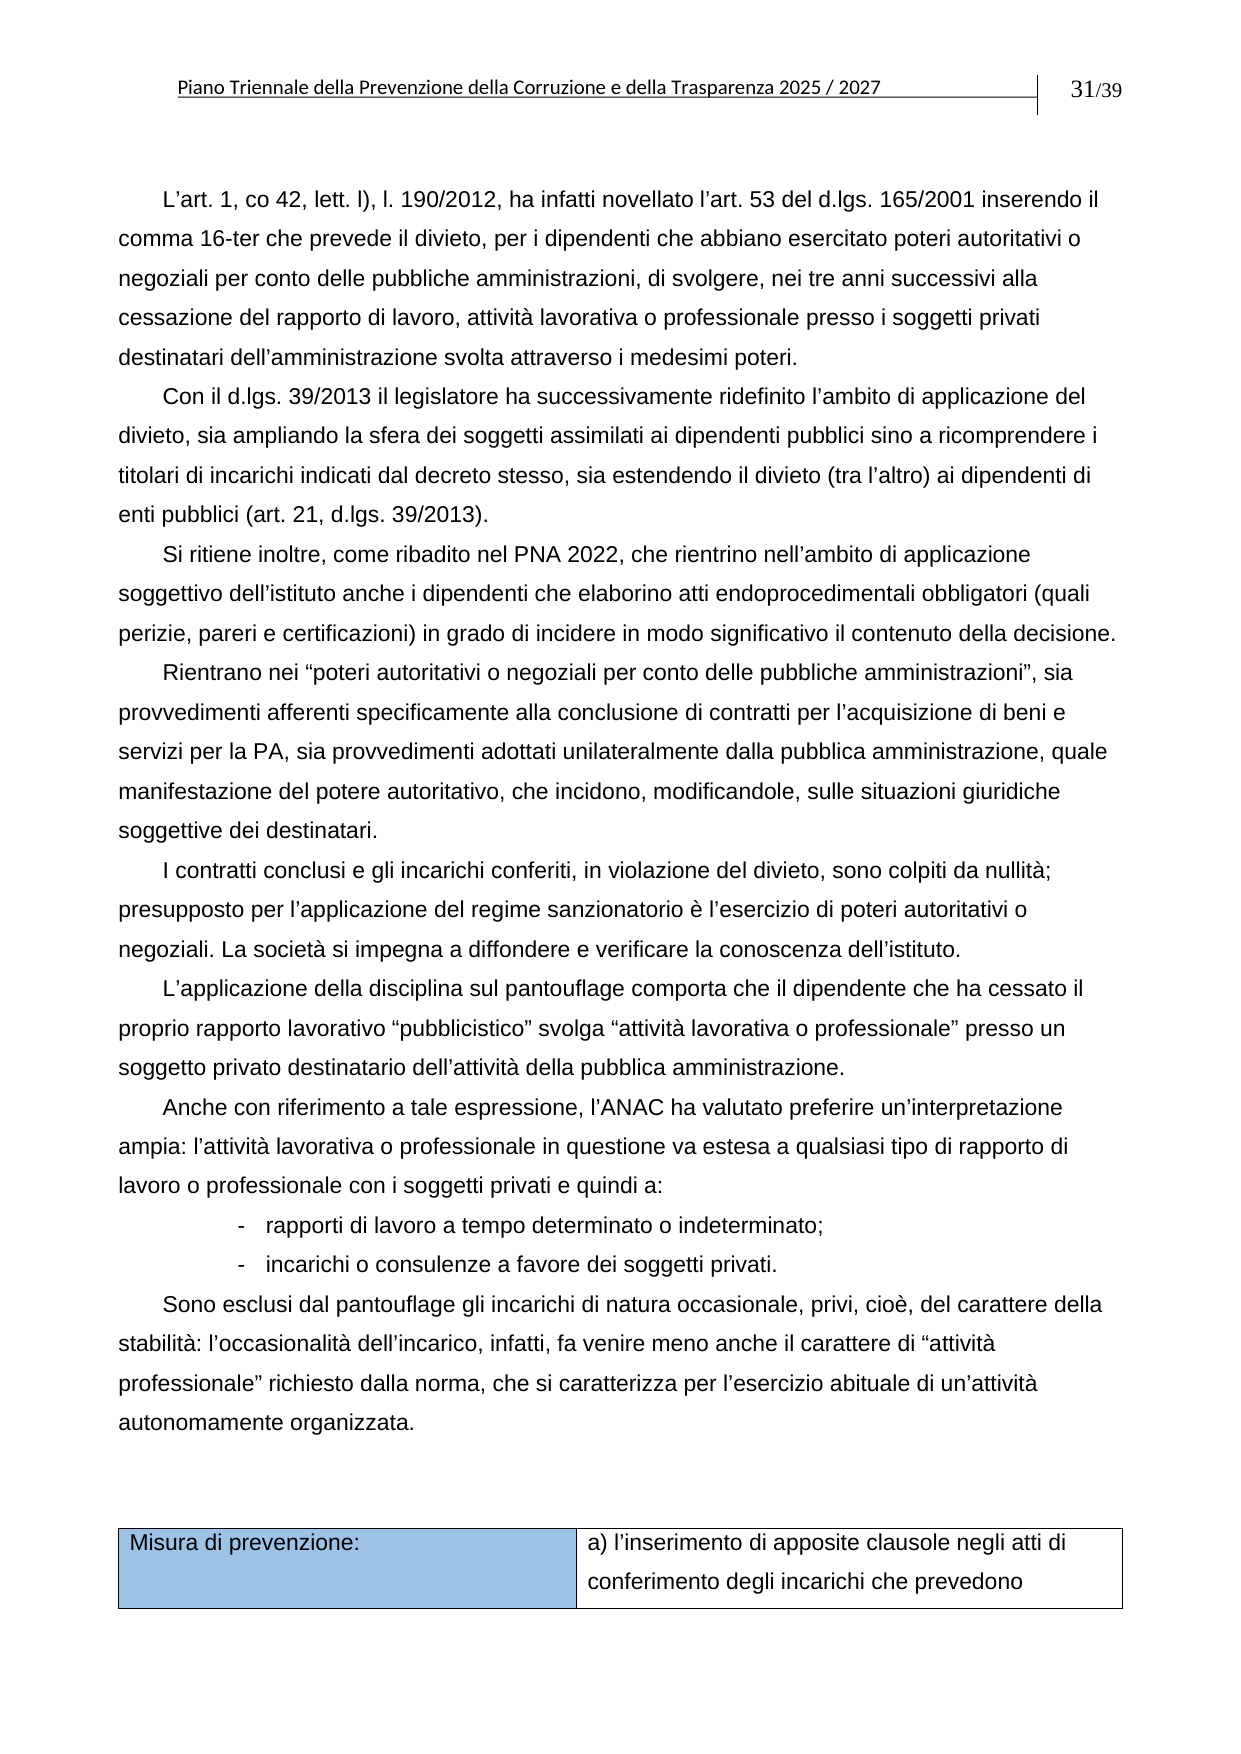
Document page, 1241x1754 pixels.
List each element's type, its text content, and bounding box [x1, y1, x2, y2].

text Sono esclusi dal pantouflage gli incarichi di natura occasionale, privi, cioè, del carattere della stabilità: l’occasionalità dell’incarico, infatti, fa venire meno anche il carattere di “attività professionale” richiesto dalla norma, che si caratterizza per l’esercizio abituale di un’attività autonomamente organizzata. [118, 1291, 1122, 1436]
list rapporti di lavoro a tempo determinato o indeterminato; [193, 1212, 1122, 1238]
text Si ritiene inoltre, come ribadito nel PNA 2022, che rientrino nell’ambito di applicazione soggettivo dell’istituto anche i dipendenti che elaborino atti endoprocedimentali obbligatori (quali perizie, pareri e certificazioni) in grado di incidere in modo significativo il contenuto della decisione. [118, 541, 1122, 646]
text I contratti conclusi e gli incarichi conferiti, in violazione del divieto, sono colpiti da nullità; presupposto per l’applicazione del regime sanzionatorio è l’esercizio di poteri autoritativi o negoziali. La società si impegna a diffondere e verificare la conoscenza dell’istituto. [118, 857, 1122, 962]
text L’art. 1, co 42, lett. l), l. 190/2012, ha infatti novellato l’art. 53 del d.lgs. 165/2001 inserendo il comma 16-ter che prevede il divieto, per i dipendenti che abbiano esercitato poteri autoritativi o negoziali per conto delle pubbliche amministrazioni, di svolgere, nei tre anni successivi alla cessazione del rapporto di lavoro, attività lavorativa o professionale presso i soggetti privati destinatari dell’amministrazione svolta attraverso i medesimi poteri. [118, 186, 1122, 370]
text Con il d.lgs. 39/2013 il legislatore ha successivamente ridefinito l’ambito di applicazione del divieto, sia ampliando la sfera dei soggetti assimilati ai dipendenti pubblici sino a ricomprendere i titolari di incarichi indicati dal decreto stesso, sia estendendo il divieto (tra l’altro) ai dipendenti di enti pubblici (art. 21, d.lgs. 39/2013). [118, 383, 1122, 528]
text Anche con riferimento a tale espressione, l’ANAC ha valutato preferire un’interpretazione ampia: l’attività lavorativa o professionale in questione va estesa a qualsiasi tipo di rapporto di lavoro o professionale con i soggetti privati e quindi a: [118, 1093, 1122, 1199]
list incarichi o consulenze a favore dei soggetti privati. [193, 1251, 1122, 1278]
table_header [577, 1529, 1122, 1608]
text L’applicazione della disciplina sul pantouflage comporta che il dipendente che ha cessato il proprio rapporto lavorativo “pubblicistico” svolga “attività lavorativa o professionale” presso un soggetto privato destinatario dell’attività della pubblica amministrazione. [118, 975, 1122, 1080]
text Rientrano nei “poteri autoritativi o negoziali per conto delle pubbliche amministrazioni”, sia provvedimenti afferenti specificamente alla conclusione di contratti per l’acquisizione di beni e servizi per la PA, sia provvedimenti adottati unilateralmente dalla pubblica amministrazione, quale manifestazione del potere autoritativo, che incidono, modificandole, sulle situazioni giuridiche soggettive dei destinatari. [118, 659, 1122, 843]
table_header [119, 1529, 576, 1608]
